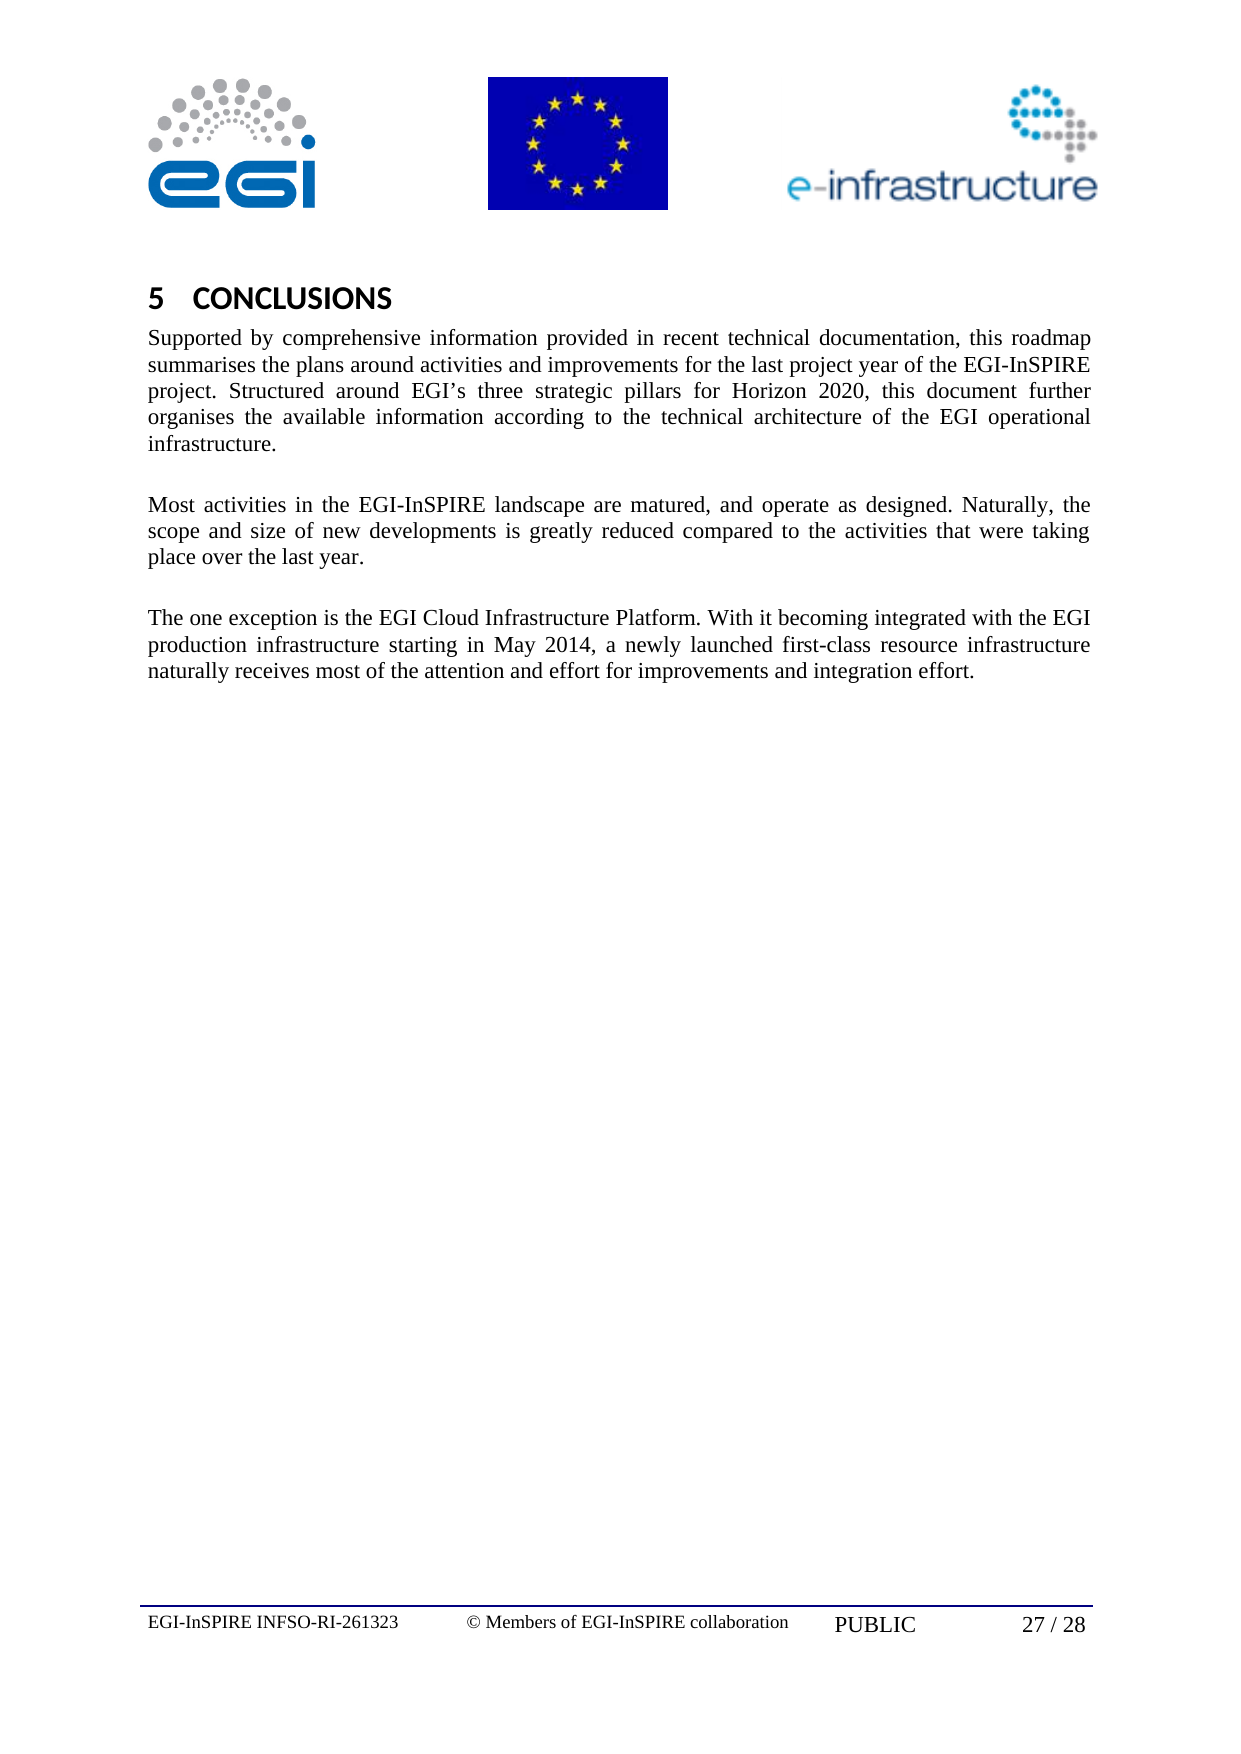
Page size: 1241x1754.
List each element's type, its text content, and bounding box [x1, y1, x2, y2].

subtitle Conclusions [148, 277, 1092, 318]
text Supported by comprehensive information provided in recent technical documentation, this roadmap summarises the plans around activities and improvements for the last project year of the EGI-InSPIRE project. Structured around EGI’s three strategic pillars for Horizon 2020, this document further organises the available information according to the technical architecture of the EGI operational infrastructure. [148, 324, 1092, 456]
picture [147, 77, 317, 210]
picture [488, 77, 668, 210]
text Most activities in the EGI-InSPIRE landscape are matured, and operate as designed. Naturally, the scope and size of new developments is greatly reduced compared to the activities that were taking place over the last year. [148, 491, 1092, 570]
text The one exception is the EGI Cloud Infrastructure Platform. With it becoming integrated with the EGI production infrastructure starting in May 2014, a newly launched first-class resource infrastructure naturally receives most of the attention and effort for improvements and integration effort. [148, 604, 1092, 683]
picture [780, 77, 1106, 210]
